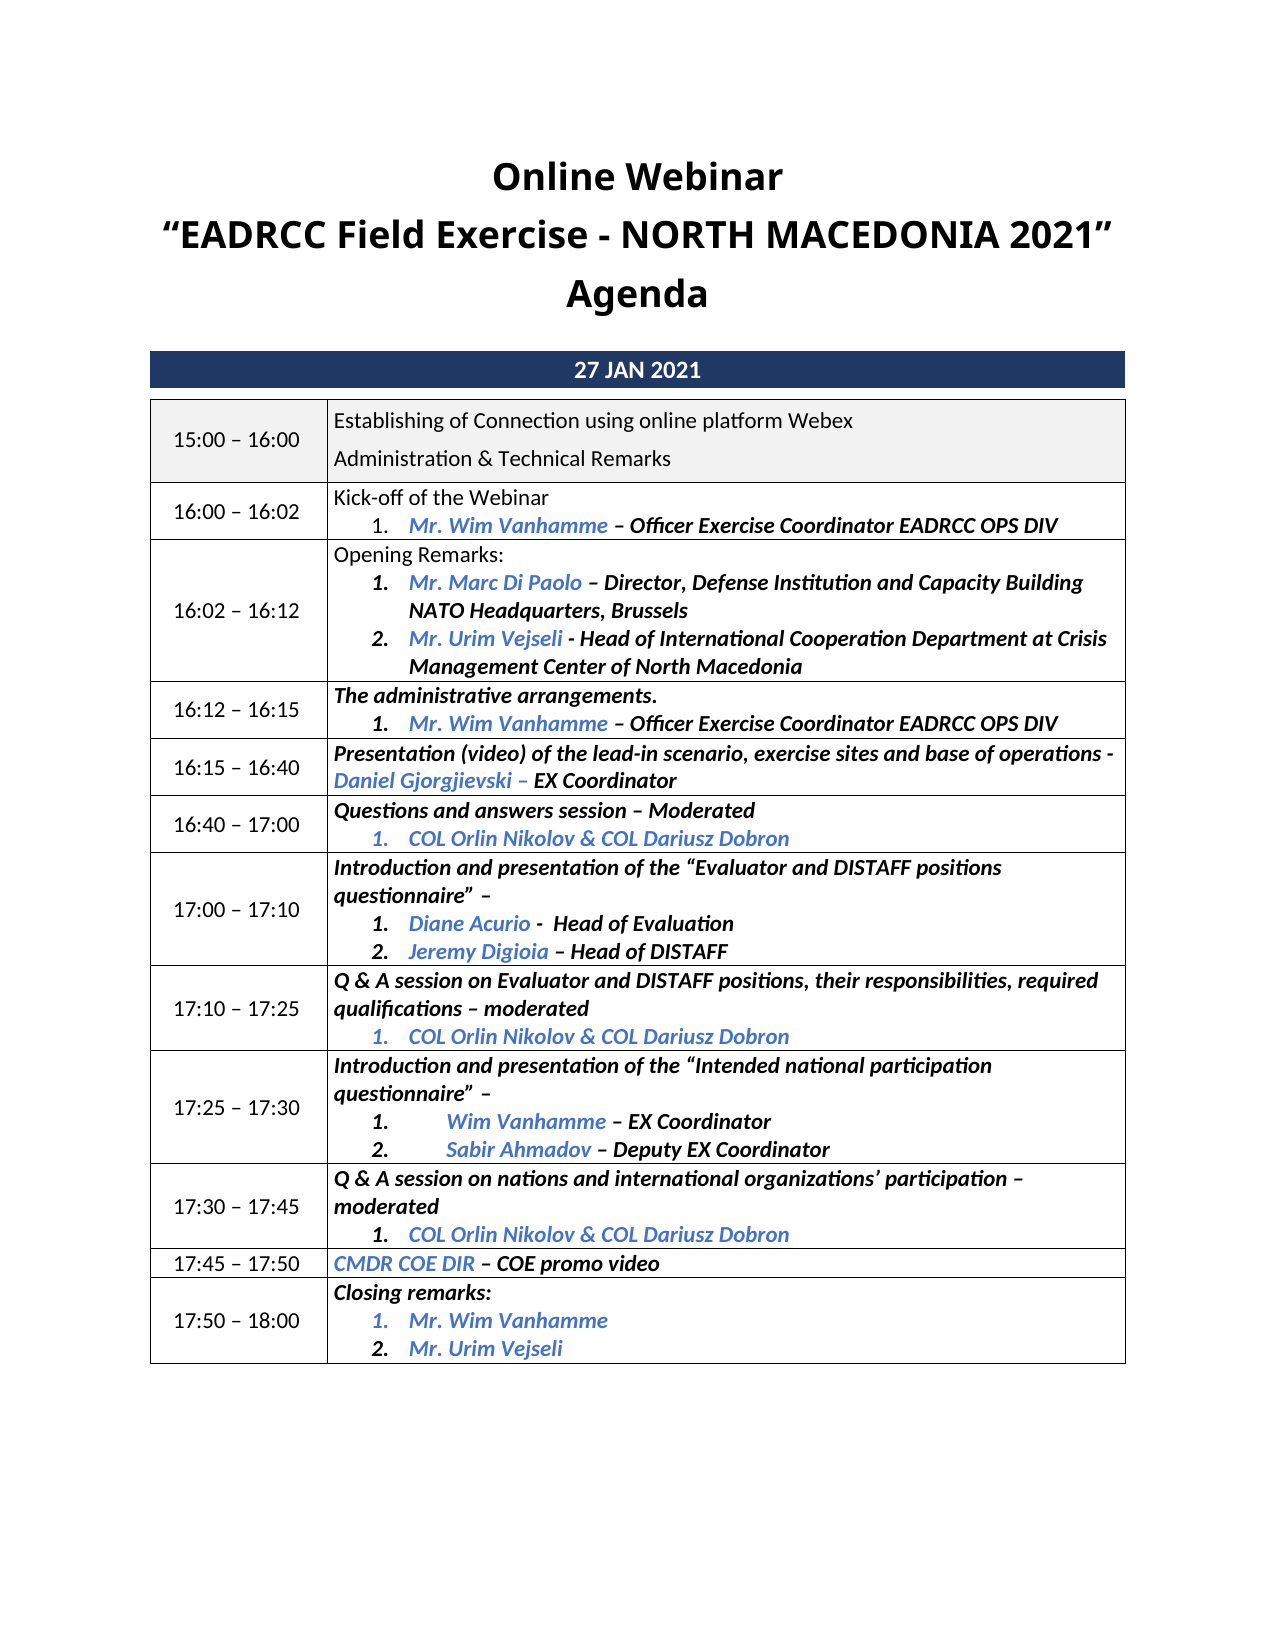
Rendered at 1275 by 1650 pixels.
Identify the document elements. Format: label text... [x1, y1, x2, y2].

title “EADRCC Field Exercise - NORTH MACEDONIA 2021” [150, 209, 1125, 260]
table_cell 16:15 – 16:40 [151, 739, 327, 795]
table_cell Questions and answers session – Moderated COL Orlin Nikolov & COL Dariusz Dobron [328, 796, 1125, 852]
table_cell 17:50 – 18:00 [151, 1278, 327, 1362]
table_header 15:00 – 16:00 [151, 400, 327, 482]
title Agenda [150, 267, 1125, 318]
table_cell Kick-off of the Webinar Mr. Wim Vanhamme – Officer Exercise Coordinator EADRCC OPS DIV [328, 483, 1125, 539]
table_cell Q & A session on nations and international organizations’ participation – moderated COL Orlin Nikolov & COL Dariusz Dobron [328, 1164, 1125, 1248]
table_cell Presentation (video) of the lead-in scenario, exercise sites and base of operations - Daniel Gjorgjievski – EX Coordinator [328, 739, 1125, 795]
table_cell Q & A session on Evaluator and DISTAFF positions, their responsibilities, required qualifications – moderated COL Orlin Nikolov & COL Dariusz Dobron [328, 966, 1125, 1050]
table_cell Closing remarks: Mr. Wim Vanhamme Mr. Urim Vejseli [328, 1278, 1125, 1362]
table_cell 17:10 – 17:25 [151, 966, 327, 1050]
table_cell 16:02 – 16:12 [151, 540, 327, 681]
subtitle 27 JAN 2021 [150, 352, 1125, 387]
table_cell 16:40 – 17:00 [151, 796, 327, 852]
table_header Establishing of Connection using online platform Webex Administration & Technical Remarks [328, 400, 1125, 482]
table_cell 17:45 – 17:50 [151, 1249, 327, 1277]
table_cell CMDR COE DIR – COE promo video [328, 1249, 1125, 1277]
table_cell 16:12 – 16:15 [151, 682, 327, 738]
table_cell Introduction and presentation of the “Intended national participation questionnaire” – Wim Vanhamme – EX Coordinator Sabir Ahmadov – Deputy EX Coordinator [328, 1051, 1125, 1163]
table_cell Introduction and presentation of the “Evaluator and DISTAFF positions questionnaire” – Diane Acurio - Head of Evaluation Jeremy Digioia – Head of DISTAFF [328, 853, 1125, 965]
table_cell Opening Remarks: Mr. Marc Di Paolo – Director, Defense Institution and Capacity Building NATO Headquarters, Brussels Mr. Urim Vejseli - Head of International Cooperation Department at Crisis Management Center of North Macedonia [328, 540, 1125, 681]
table_cell 17:25 – 17:30 [151, 1051, 327, 1163]
table_cell The administrative arrangements. Mr. Wim Vanhamme – Officer Exercise Coordinator EADRCC OPS DIV [328, 682, 1125, 738]
table_cell 17:30 – 17:45 [151, 1164, 327, 1248]
title Online Webinar [150, 150, 1125, 201]
table_cell 17:00 – 17:10 [151, 853, 327, 965]
table_cell 16:00 – 16:02 [151, 483, 327, 539]
